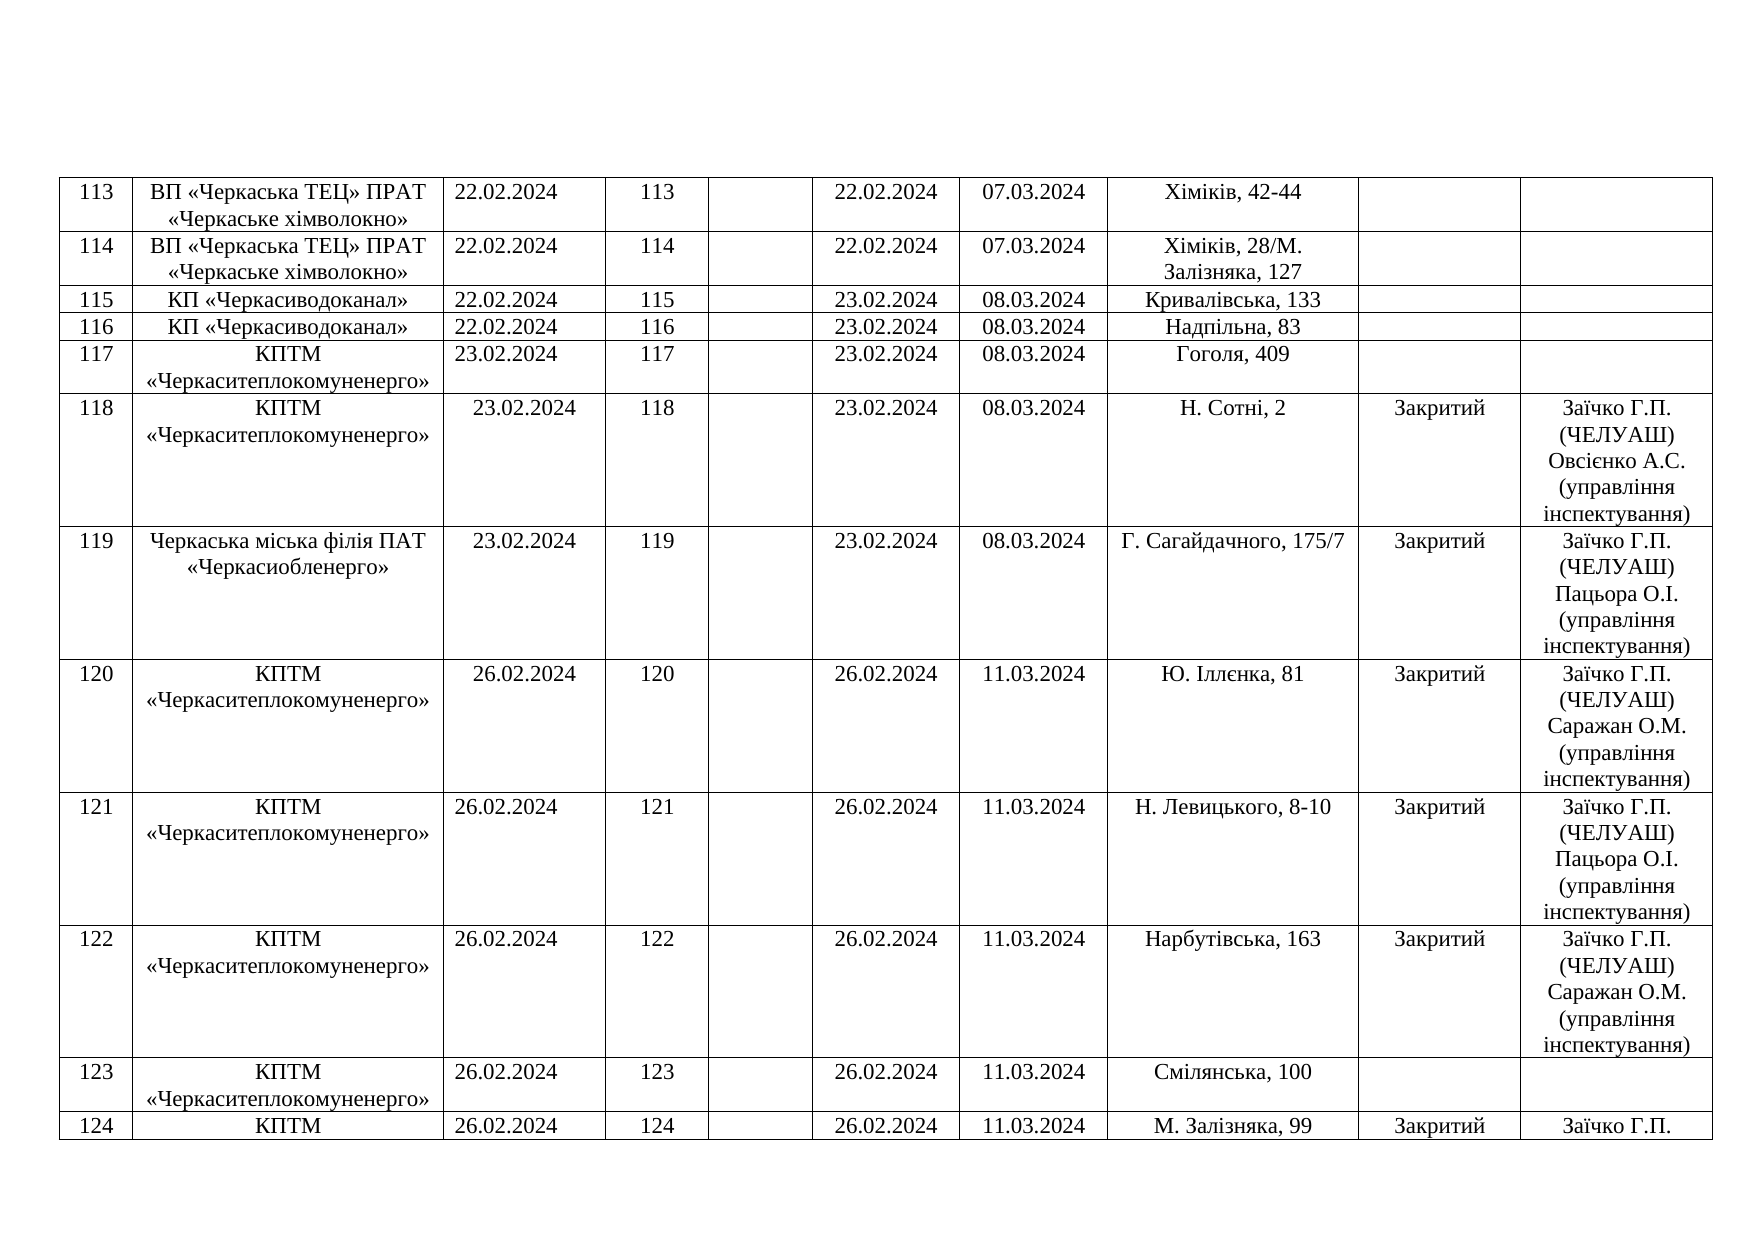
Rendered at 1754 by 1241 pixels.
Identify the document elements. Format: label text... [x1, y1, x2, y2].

table_cell Кривалівська, 133 [1108, 286, 1358, 312]
table_cell 23.02.2024 [813, 341, 959, 393]
table_cell Закритий [1359, 660, 1520, 792]
table_cell 119 [606, 527, 708, 659]
table_cell 114 [606, 232, 708, 285]
table_cell 26.02.2024 [813, 1058, 959, 1111]
table_cell 26.02.2024 [444, 1058, 605, 1111]
table_cell 22.02.2024 [444, 178, 605, 231]
table_cell 08.03.2024 [960, 527, 1107, 659]
table_cell 11.03.2024 [960, 1112, 1107, 1138]
table_cell 113 [606, 178, 708, 231]
table_cell Ю. Іллєнка, 81 [1108, 660, 1358, 792]
table_cell 11.03.2024 [960, 1058, 1107, 1111]
table_cell 124 [606, 1112, 708, 1138]
table_cell [709, 313, 812, 339]
table_cell [1359, 232, 1520, 285]
table_cell 08.03.2024 [960, 313, 1107, 339]
table_cell Закритий [1359, 527, 1520, 659]
table_cell 08.03.2024 [960, 341, 1107, 393]
table_cell 116 [606, 313, 708, 339]
table_cell Закритий [1359, 793, 1520, 924]
table_cell 120 [60, 660, 132, 792]
table_cell [709, 232, 812, 285]
table_cell 115 [606, 286, 708, 312]
table_cell 116 [60, 313, 132, 339]
table_cell Хіміків, 28/М. Залізняка, 127 [1108, 232, 1358, 285]
table_cell Заїчко Г.П. (ЧЕЛУАШ) Саражан О.М. (управління інспектування) [1521, 926, 1712, 1057]
table_cell [1359, 313, 1520, 339]
table_cell [1359, 286, 1520, 312]
table_cell [1521, 313, 1712, 339]
table_cell 118 [606, 394, 708, 526]
table_cell 118 [60, 394, 132, 526]
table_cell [133, 232, 443, 285]
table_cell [1521, 1112, 1712, 1138]
table_cell [709, 394, 812, 526]
table_cell [1521, 232, 1712, 285]
table_cell 08.03.2024 [960, 394, 1107, 526]
table_cell КПТМ «Черкаситеплокомуненерго» [133, 341, 443, 393]
table_cell 22.02.2024 [444, 313, 605, 339]
table_cell Закритий [1359, 926, 1520, 1057]
table_cell 26.02.2024 [444, 926, 605, 1057]
table_cell КПТМ «Черкаситеплокомуненерго» [133, 660, 443, 792]
table_cell 122 [60, 926, 132, 1057]
table_cell 22.02.2024 [444, 286, 605, 312]
table_cell 26.02.2024 [444, 660, 605, 792]
table_cell Н. Сотні, 2 [1108, 394, 1358, 526]
table_cell [709, 341, 812, 393]
table_cell [709, 926, 812, 1057]
table_cell Заїчко Г.П. (ЧЕЛУАШ) Саражан О.М. (управління інспектування) [1521, 660, 1712, 792]
table_cell М. Залізняка, 99 [1108, 1112, 1358, 1138]
table_cell 117 [606, 341, 708, 393]
table_cell Закритий [1359, 394, 1520, 526]
table_cell [1521, 1058, 1712, 1111]
table_cell [709, 1112, 812, 1138]
table_cell 07.03.2024 [960, 178, 1107, 231]
table_cell 26.02.2024 [813, 660, 959, 792]
table_cell 22.02.2024 [813, 232, 959, 285]
table_cell 23.02.2024 [813, 527, 959, 659]
table_cell 23.02.2024 [813, 286, 959, 312]
table_cell Н. Левицького, 8-10 [1108, 793, 1358, 924]
table_cell 117 [60, 341, 132, 393]
table_cell [709, 527, 812, 659]
table_cell 123 [60, 1058, 132, 1111]
table_cell 122 [606, 926, 708, 1057]
table_cell [709, 793, 812, 924]
table_cell [1359, 341, 1520, 393]
table_cell 11.03.2024 [960, 660, 1107, 792]
table_cell КПТМ «Черкаситеплокомуненерго» [133, 1058, 443, 1111]
table_cell Г. Сагайдачного, 175/7 [1108, 527, 1358, 659]
table_cell 23.02.2024 [444, 341, 605, 393]
table_cell 121 [606, 793, 708, 924]
table_cell 22.02.2024 [444, 232, 605, 285]
table_cell КПТМ «Черкаситеплокомуненерго» [133, 926, 443, 1057]
table_cell 26.02.2024 [444, 1112, 605, 1138]
table_cell 23.02.2024 [813, 313, 959, 339]
table_cell 11.03.2024 [960, 793, 1107, 924]
table_cell Заїчко Г.П. (ЧЕЛУАШ) Овсієнко А.С. (управління інспектування) [1521, 394, 1712, 526]
table_cell Заїчко Г.П. (ЧЕЛУАШ) Пацьора О.І. (управління інспектування) [1521, 793, 1712, 924]
table_cell 121 [60, 793, 132, 924]
table_cell КПТМ «Черкаситеплокомуненерго» [133, 394, 443, 526]
table_cell КП «Черкасиводоканал» [133, 313, 443, 339]
table_cell Гоголя, 409 [1108, 341, 1358, 393]
table_cell [709, 286, 812, 312]
table_cell 26.02.2024 [444, 793, 605, 924]
table_cell 22.02.2024 [813, 178, 959, 231]
table_cell 23.02.2024 [444, 527, 605, 659]
table_cell КП «Черкасиводоканал» [133, 286, 443, 312]
table_cell 07.03.2024 [960, 232, 1107, 285]
table_cell 115 [60, 286, 132, 312]
table_cell Закритий [1359, 1112, 1520, 1138]
table_cell Нарбутівська, 163 [1108, 926, 1358, 1057]
table_cell [709, 178, 812, 231]
table_cell 119 [60, 527, 132, 659]
table_cell [709, 660, 812, 792]
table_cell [133, 1112, 443, 1138]
table_cell КПТМ «Черкаситеплокомуненерго» [133, 793, 443, 924]
table_cell [1359, 1058, 1520, 1111]
table_cell 123 [606, 1058, 708, 1111]
table_cell Хіміків, 42-44 [1108, 178, 1358, 231]
table_cell Надпільна, 83 [1108, 313, 1358, 339]
table_cell 120 [606, 660, 708, 792]
table_cell 124 [60, 1112, 132, 1138]
table_cell 23.02.2024 [444, 394, 605, 526]
table_cell [709, 1058, 812, 1111]
table_cell 26.02.2024 [813, 1112, 959, 1138]
table_cell 26.02.2024 [813, 793, 959, 924]
table_cell [1521, 341, 1712, 393]
table_cell 114 [60, 232, 132, 285]
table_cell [133, 178, 443, 231]
table_cell Смілянська, 100 [1108, 1058, 1358, 1111]
table_cell 113 [60, 178, 132, 231]
table_cell Черкаська міська філія ПАТ «Черкасиобленерго» [133, 527, 443, 659]
table_cell Заїчко Г.П. (ЧЕЛУАШ) Пацьора О.І. (управління інспектування) [1521, 527, 1712, 659]
table_cell 08.03.2024 [960, 286, 1107, 312]
table_cell 26.02.2024 [813, 926, 959, 1057]
table_cell [1359, 178, 1520, 231]
table_cell [1521, 178, 1712, 231]
table_cell [1521, 286, 1712, 312]
table_cell 23.02.2024 [813, 394, 959, 526]
table_cell 11.03.2024 [960, 926, 1107, 1057]
